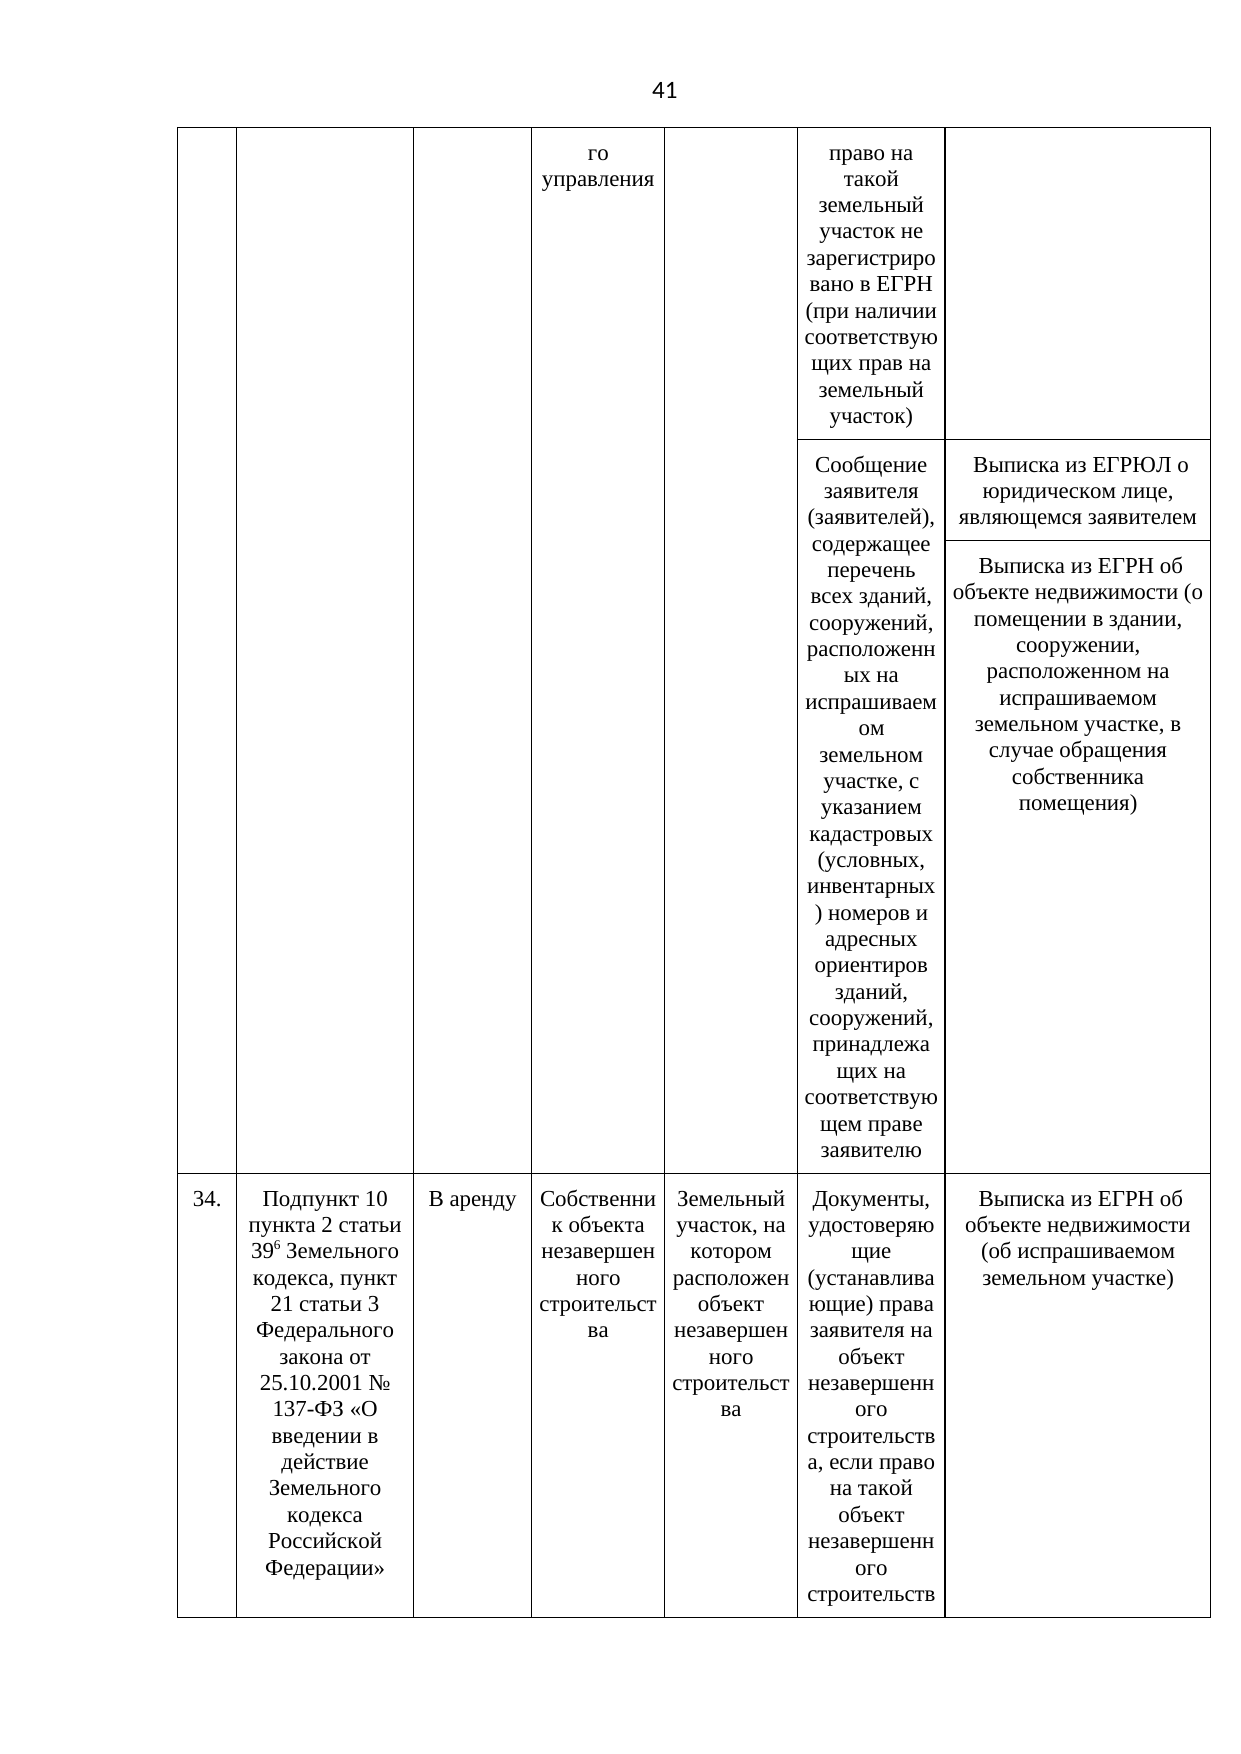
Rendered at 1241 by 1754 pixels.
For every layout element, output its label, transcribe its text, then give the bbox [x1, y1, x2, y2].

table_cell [237, 1174, 413, 1617]
table_cell В аренду [414, 1174, 531, 1617]
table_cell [665, 1174, 797, 1617]
table_cell Выписка из ЕГРН об объекте недвижимости (о помещении в здании, сооружении, расположенном на испрашиваемом земельном участке, в случае обращения собственника помещения) [946, 541, 1210, 1173]
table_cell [798, 1174, 944, 1617]
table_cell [532, 1174, 664, 1617]
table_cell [946, 1174, 1210, 1617]
table_cell Сообщение заявителя (заявителей), содержащее перечень всех зданий, сооружений, расположенных на испрашиваемом земельном участке, с указанием кадастровых (условных, инвентарных) номеров и адресных ориентиров зданий, сооружений, принадлежащих на соответствующем праве заявителю [798, 440, 944, 1173]
table_cell Выписка из ЕГРЮЛ о юридическом лице, являющемся заявителем [946, 440, 1210, 540]
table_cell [946, 128, 1210, 439]
table_cell 34. [178, 1174, 236, 1617]
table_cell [798, 128, 944, 439]
